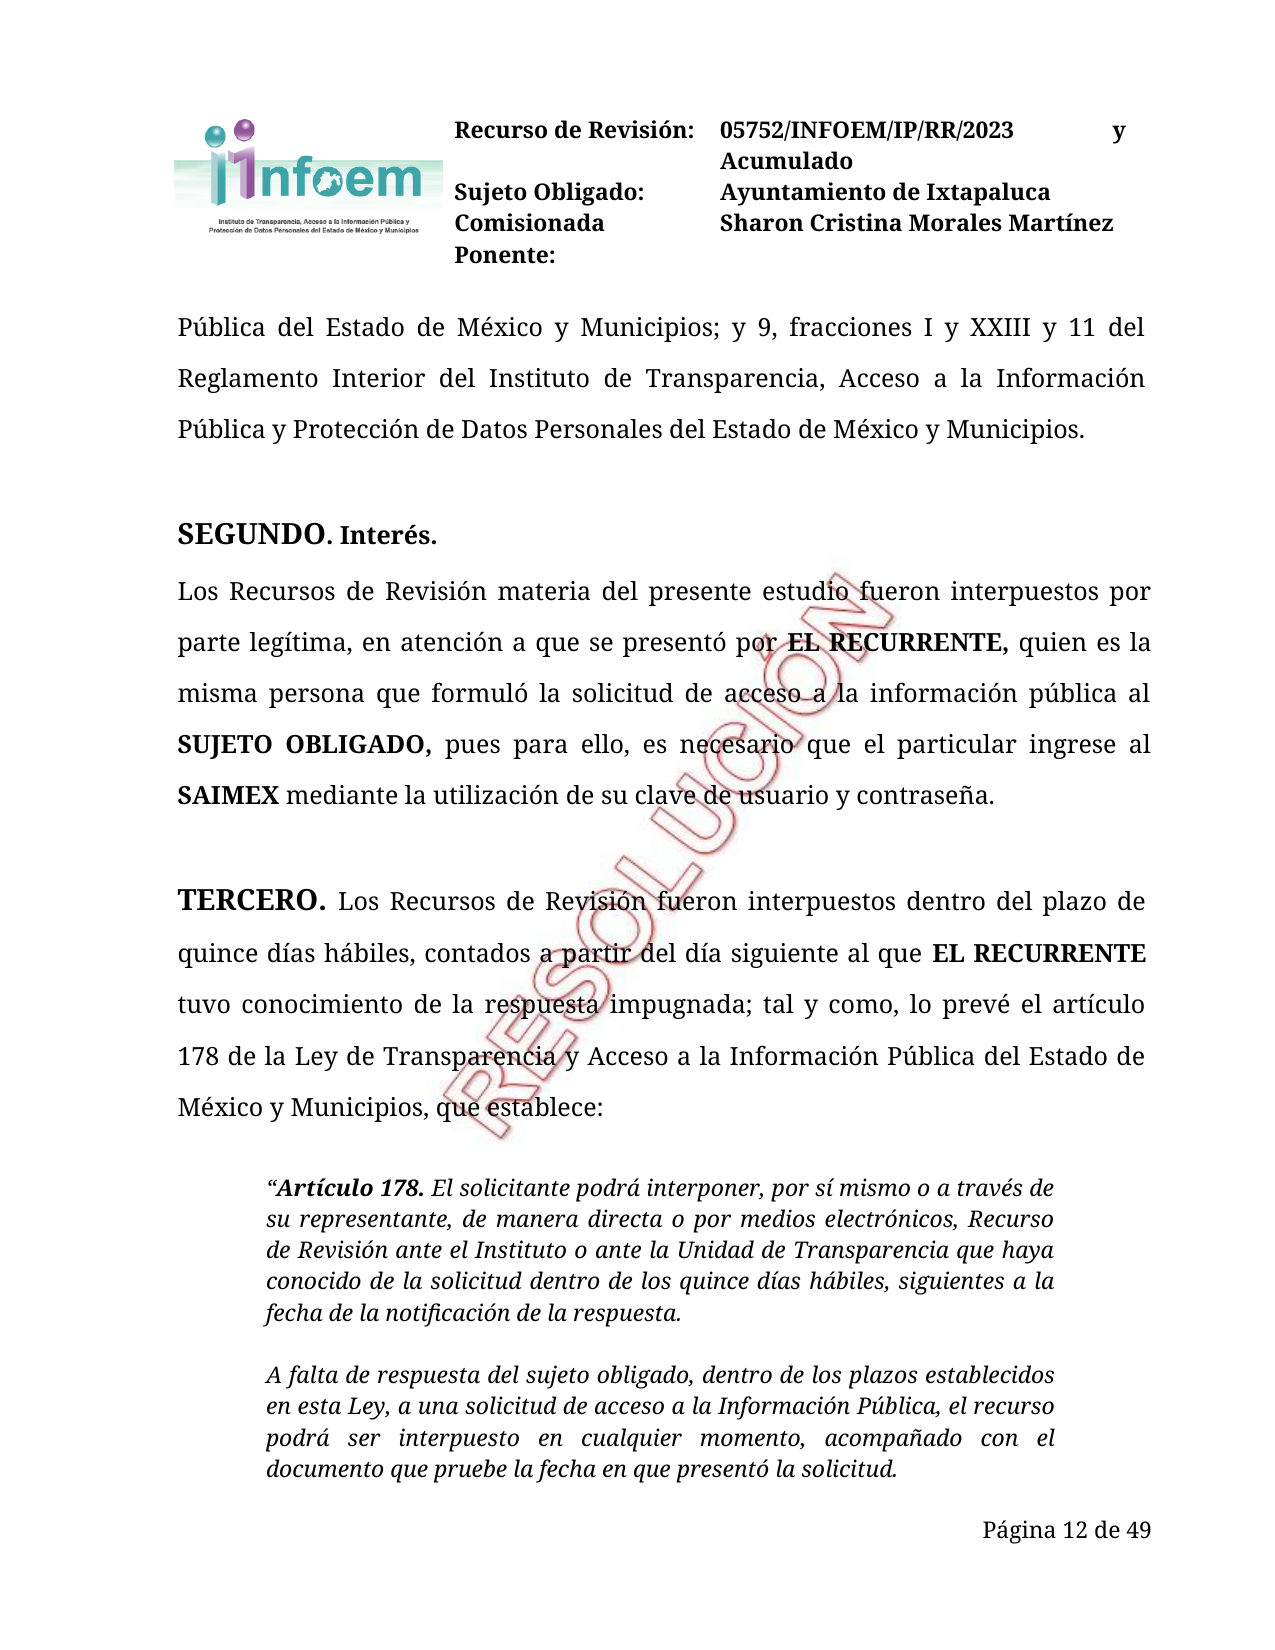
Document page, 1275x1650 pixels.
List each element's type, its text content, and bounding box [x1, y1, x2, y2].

text “Artículo 178. El solicitante podrá interponer, por sí mismo o a través de su representante, de manera directa o por medios electrónicos, Recurso de Revisión ante el Instituto o ante la Unidad de Transparencia que haya conocido de la solicitud dentro de los quince días hábiles, siguientes a la fecha de la notificación de la respuesta. [266, 1171, 1058, 1328]
text A falta de respuesta del sujeto obligado, dentro de los plazos establecidos en esta Ley, a una solicitud de acceso a la Información Pública, el recurso podrá ser interpuesto en cualquier momento, acompañado con el documento que pruebe la fecha en que presentó la solicitud. [266, 1359, 1058, 1484]
text Los Recursos de Revisión materia del presente estudio fueron interpuestos por parte legítima, en atención a que se presentó por EL RECURRENTE, quien es la misma persona que formuló la solicitud de acceso a la información pública al SUJETO OBLIGADO, pues para ello, es necesario que el particular ingrese al SAIMEX mediante la utilización de su clave de usuario y contraseña. [177, 573, 1152, 811]
picture [101, 113, 1227, 1650]
text SEGUNDO. Interés. [177, 514, 1152, 553]
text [177, 309, 1147, 446]
text TERCERO. Los Recursos de Revisión fueron interpuestos dentro del plazo de quince días hábiles, contados a partir del día siguiente al que EL RECURRENTE tuvo conocimiento de la respuesta impugnada; tal y como, lo prevé el artículo 178 de la Ley de Transparencia y Acceso a la Información Pública del Estado de México y Municipios, que establece: [177, 879, 1147, 1123]
